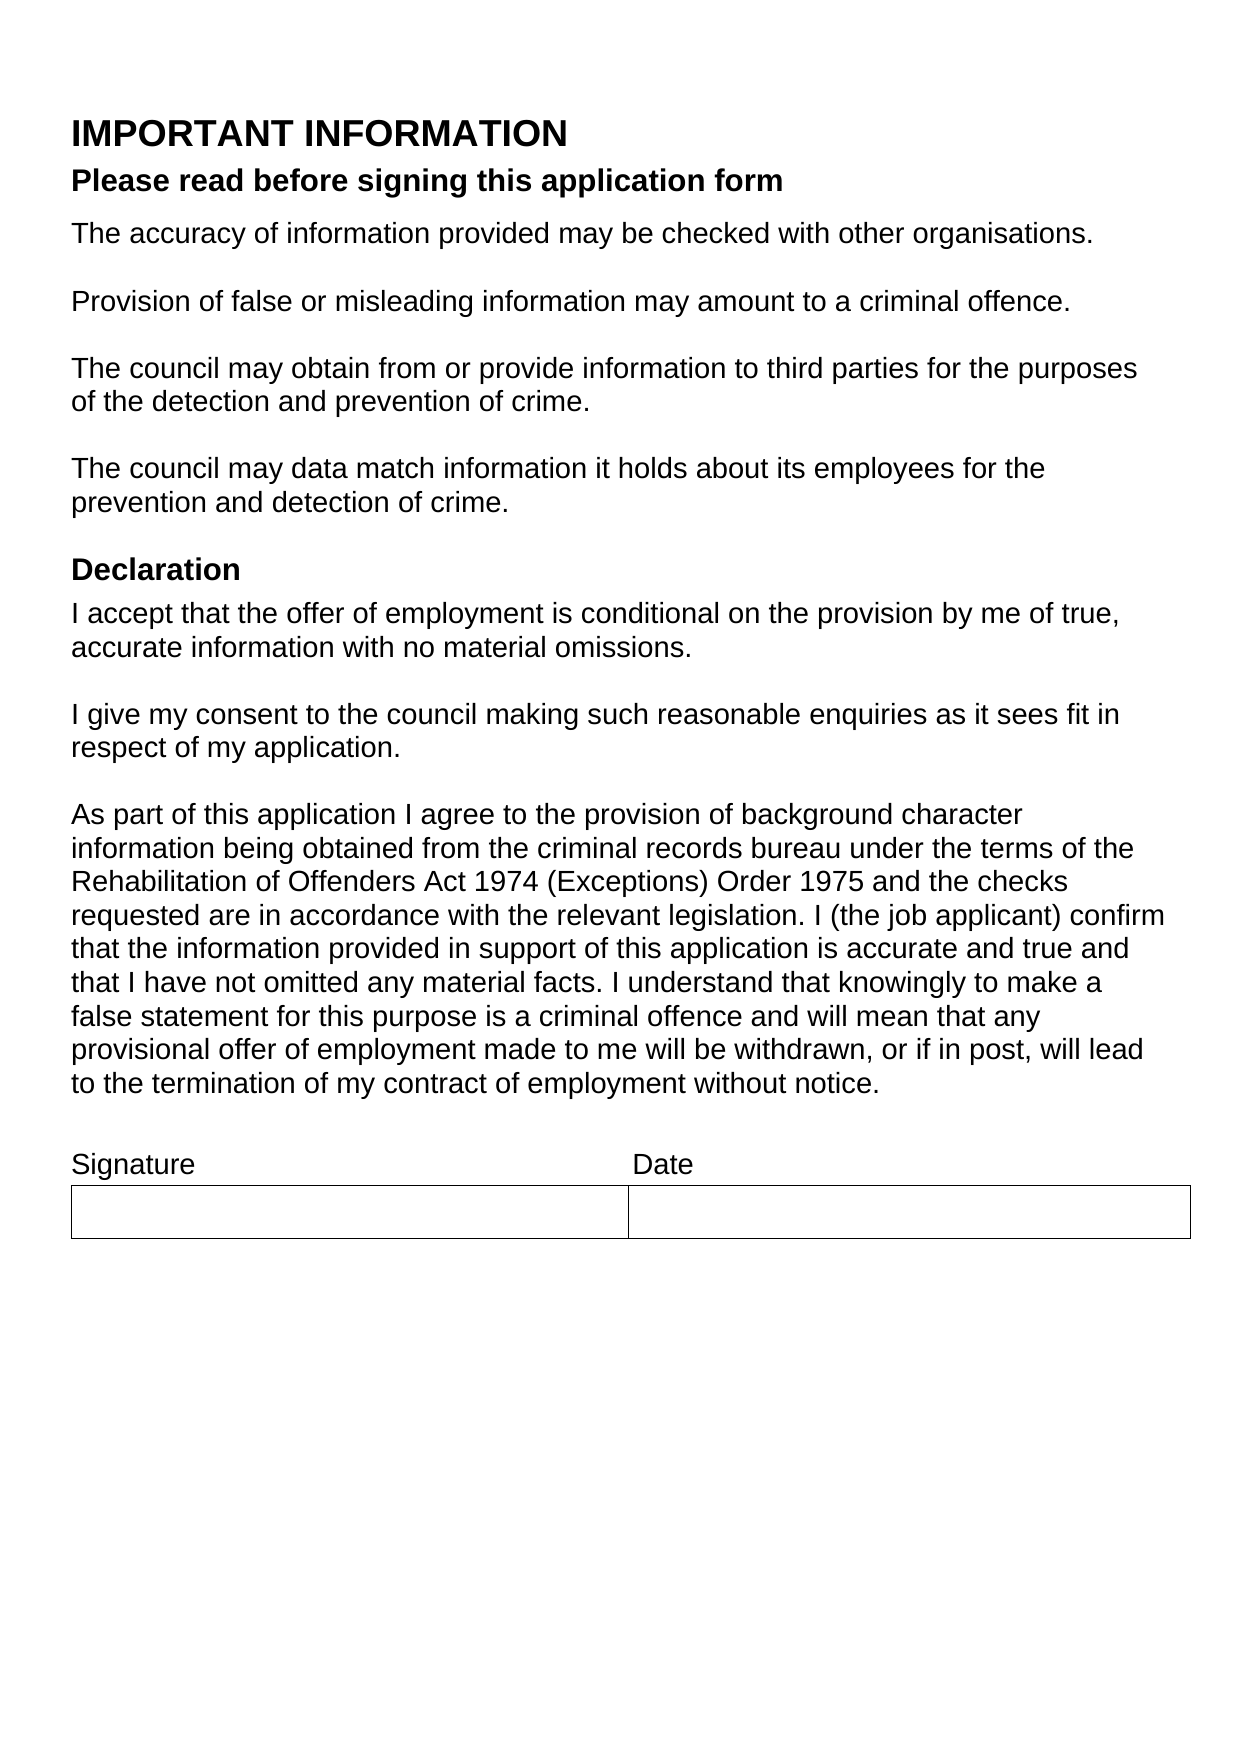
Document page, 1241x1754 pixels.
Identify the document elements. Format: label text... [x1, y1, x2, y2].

text Provision of false or misleading information may amount to a criminal offence. [71, 283, 1169, 317]
text I give my consent to the council making such reasonable enquiries as it sees fit in respect of my application. [71, 697, 1169, 764]
text IMPORTANT INFORMATION [71, 111, 1169, 154]
text Please read before signing this application form [71, 163, 1169, 199]
text The council may data match information it holds about its employees for the prevention and detection of crime. [71, 451, 1169, 518]
table_header [629, 1186, 1190, 1238]
text Declaration [71, 552, 1169, 587]
text I accept that the offer of employment is conditional on the provision by me of true, accurate information with no material omissions. [71, 596, 1169, 663]
text As part of this application I agree to the provision of background character information being obtained from the criminal records bureau under the terms of the Rehabilitation of Offenders Act 1974 (Exceptions) Order 1975 and the checks requested are in accordance with the relevant legislation. I (the job applicant) confirm that the information provided in support of this application is accurate and true and that I have not omitted any material facts. I understand that knowingly to make a false statement for this purpose is a criminal offence and will mean that any provisional offer of employment made to me will be withdrawn, or if in post, will lead to the termination of my contract of employment without notice. [71, 797, 1169, 1099]
text The accuracy of information provided may be checked with other organisations. [71, 216, 1169, 250]
text Signature Date [71, 1133, 1169, 1185]
text The council may obtain from or provide information to third parties for the purposes of the detection and prevention of crime. [71, 351, 1169, 418]
table_header [72, 1186, 628, 1238]
